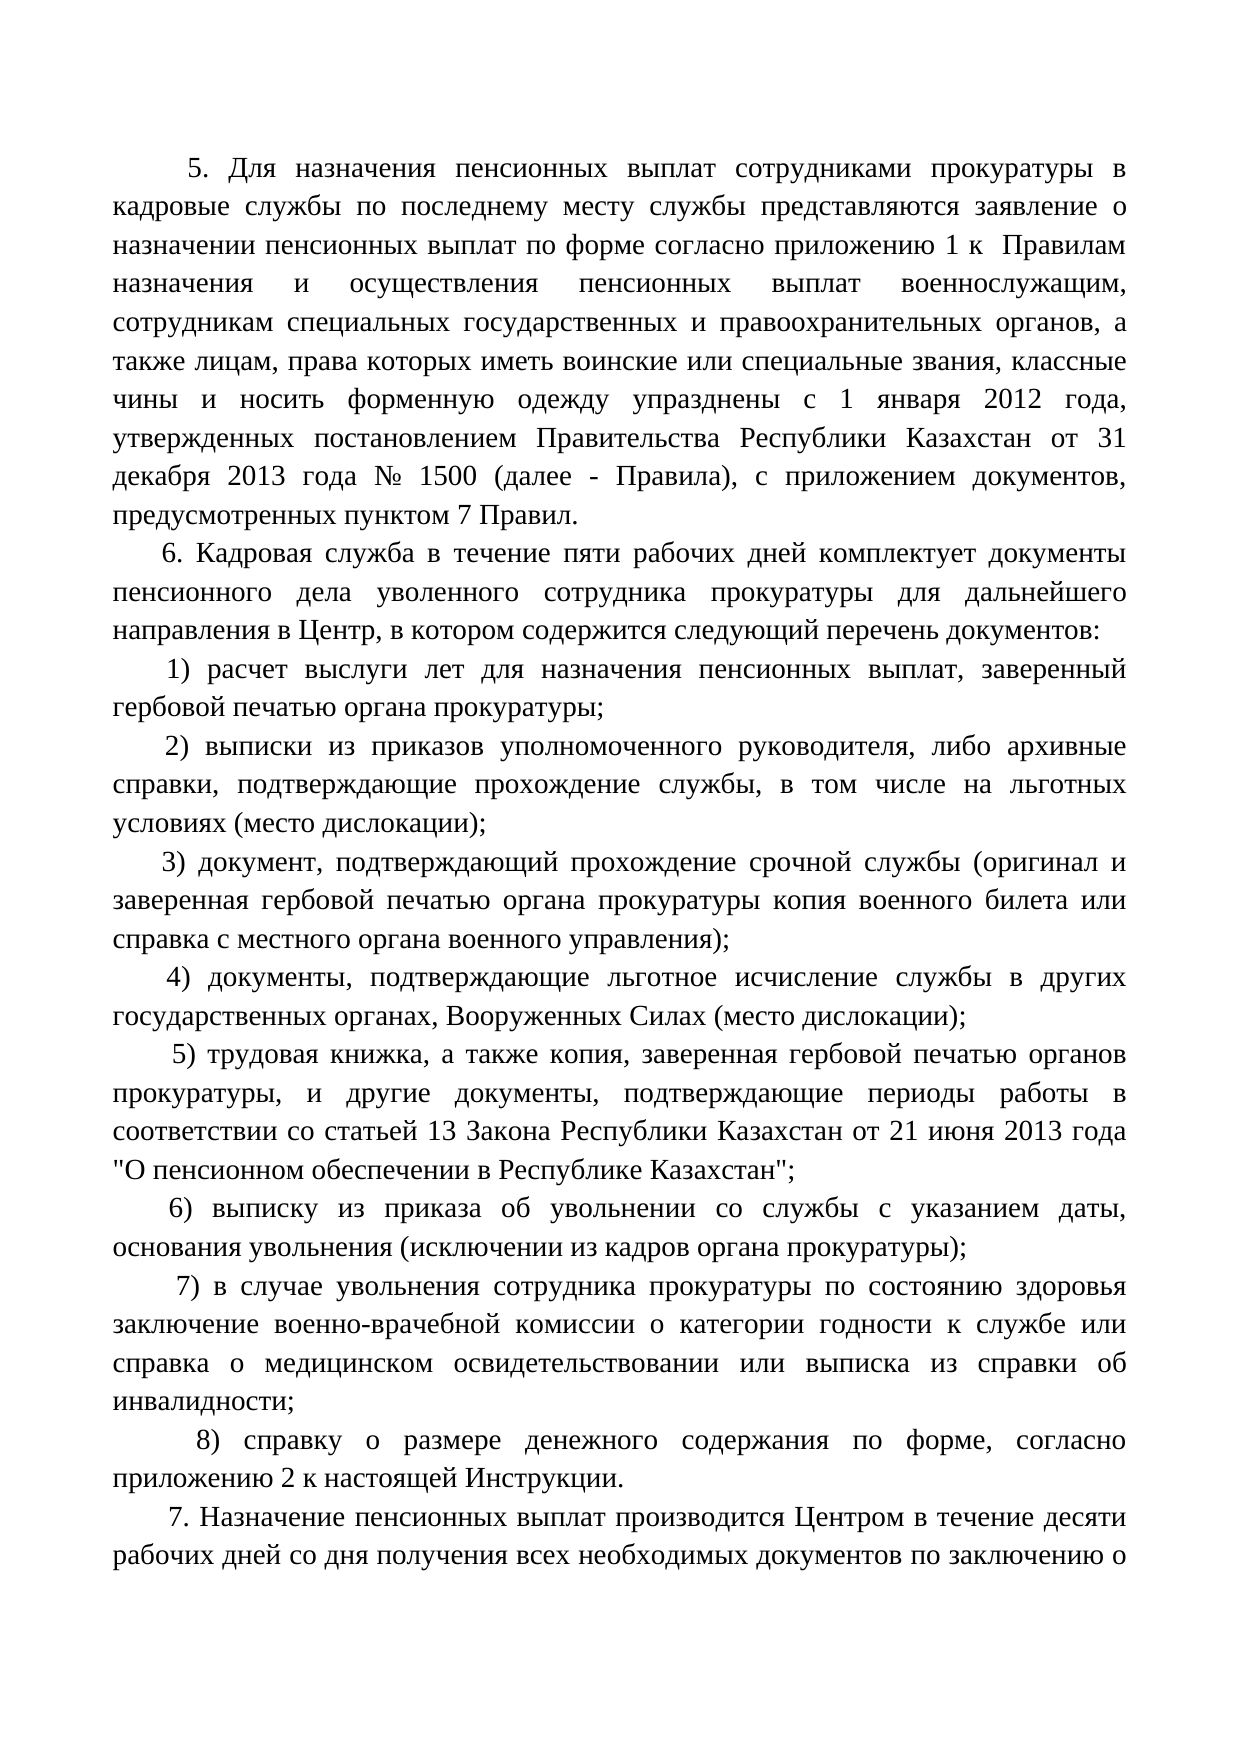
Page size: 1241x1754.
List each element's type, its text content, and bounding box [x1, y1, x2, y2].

text 3) документ, подтверждающий прохождение срочной службы (оригинал и заверенная гербовой печатью органа прокуратуры копия военного билета или справка с местного органа военного управления); [112, 844, 1128, 954]
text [112, 1499, 1128, 1571]
text 7) в случае увольнения сотрудника прокуратуры по состоянию здоровья заключение военно-врачебной комиссии о категории годности к службе или справка о медицинском освидетельствовании или выписка из справки об инвалидности; [112, 1268, 1128, 1417]
text 8) справку о размере денежного содержания по форме, согласно приложению 2 к настоящей Инструкции. [112, 1422, 1128, 1494]
text 5. Для назначения пенсионных выплат сотрудниками прокуратуры в кадровые службы по последнему месту службы представляются заявление о назначении пенсионных выплат по форме согласно приложению 1 к Правилам назначения и осуществления пенсионных выплат военнослужащим, сотрудникам специальных государственных и правоохранительных органов, а также лицам, права которых иметь воинские или специальные звания, классные чины и носить форменную одежду упразднены с 1 января 2012 года, утвержденных постановлением Правительства Республики Казахстан от 31 декабря 2013 года № 1500 (далее - Правила), с приложением документов, предусмотренных пунктом 7 Правил. [112, 150, 1128, 530]
text 1) расчет выслуги лет для назначения пенсионных выплат, заверенный гербовой печатью органа прокуратуры; [112, 651, 1128, 723]
text 6. Кадровая служба в течение пяти рабочих дней комплектует документы пенсионного дела уволенного сотрудника прокуратуры для дальнейшего направления в Центр, в котором содержится следующий перечень документов: [112, 535, 1128, 646]
text 6) выписку из приказа об увольнении со службы с указанием даты, основания увольнения (исключении из кадров органа прокуратуры); [112, 1191, 1128, 1263]
text 5) трудовая книжка, а также копия, заверенная гербовой печатью органов прокуратуры, и другие документы, подтверждающие периоды работы в соответствии со статьей 13 Закона Республики Казахстан от 21 июня 2013 года "О пенсионном обеспечении в Республике Казахстан"; [112, 1036, 1128, 1186]
text 2) выписки из приказов уполномоченного руководителя, либо архивные справки, подтверждающие прохождение службы, в том числе на льготных условиях (место дислокации); [112, 728, 1128, 839]
text 4) документы, подтверждающие льготное исчисление службы в других государственных органах, Вооруженных Силах (место дислокации); [112, 959, 1128, 1031]
